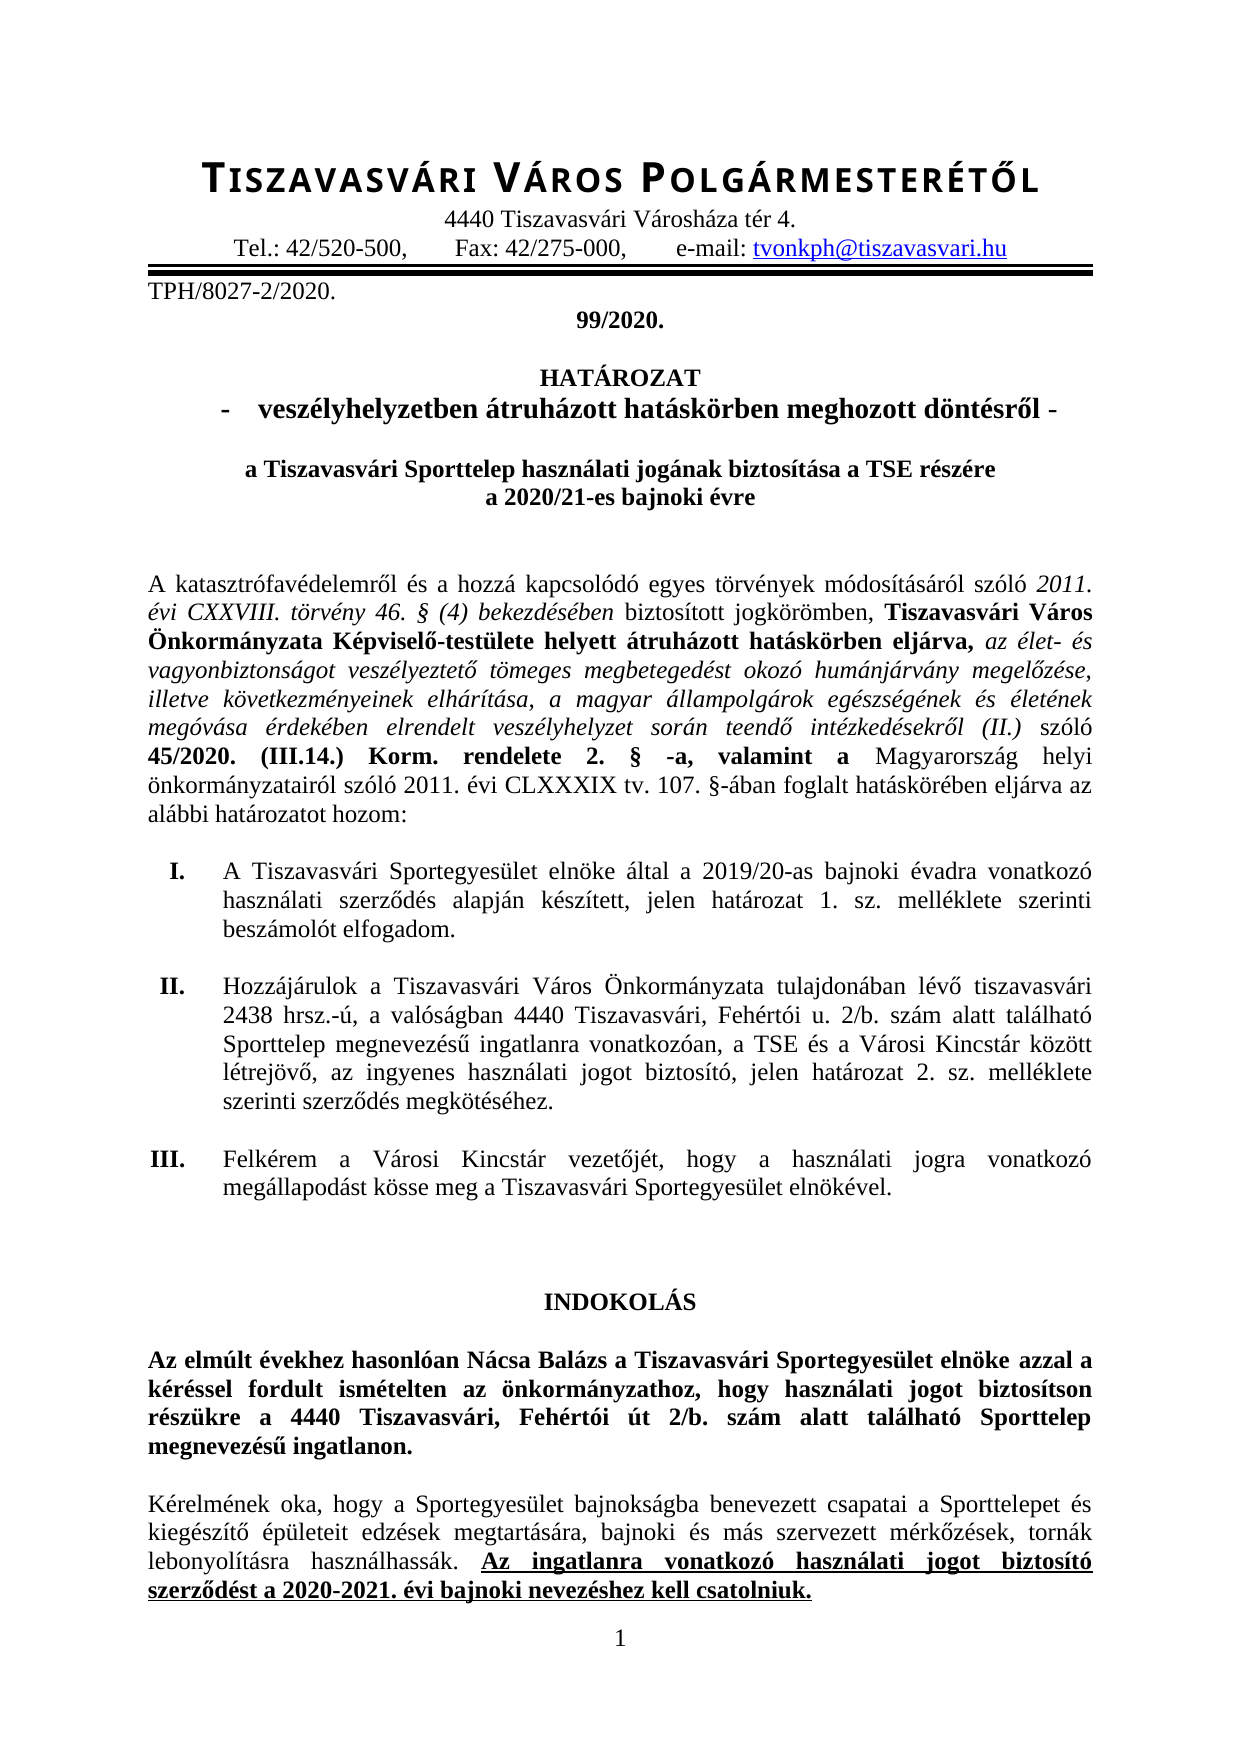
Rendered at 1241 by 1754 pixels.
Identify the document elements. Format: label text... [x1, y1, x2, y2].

text HATÁROZAT [148, 363, 1093, 391]
text TPH/8027-2/2020. [148, 276, 1093, 305]
text a 2020/21-es bajnoki évre [148, 482, 1093, 511]
list INDOKOLÁS [148, 1287, 1093, 1316]
text Kérelmének oka, hogy a Sportegyesület bajnokságba benevezett csapatai a Sporttelepet és kiegészítő épületeit edzések megtartására, bajnoki és más szervezett mérkőzések, tornák lebonyolításra használhassák. Az ingatlanra vonatkozó használati jogot biztosító szerződést a 2020-2021. évi bajnoki nevezéshez kell csatolniuk. [148, 1489, 1093, 1604]
list A Tiszavasvári Sportegyesület elnöke által a 2019/20-as bajnoki évadra vonatkozó használati szerződés alapján készített, jelen határozat 1. sz. melléklete szerinti beszámolót elfogadom. [185, 856, 1093, 942]
text 99/2020. [148, 305, 1093, 334]
text A katasztrófavédelemről és a hozzá kapcsolódó egyes törvények módosításáról szóló 2011. évi CXXVIII. törvény 46. § (4) bekezdésében biztosított jogkörömben, Tiszavasvári Város Önkormányzata Képviselő-testülete helyett átruházott hatáskörben eljárva, az élet- és vagyonbiztonságot veszélyeztető tömeges megbetegedést okozó humánjárvány megelőzése, illetve következményeinek elhárítása, a magyar állampolgárok egészségének és életének megóvása érdekében elrendelt veszélyhelyzet során teendő intézkedésekről (II.) szóló 45/2020. (III.14.) Korm. rendelete 2. § -a, valamint a Magyarország helyi önkormányzatairól szóló 2011. évi CLXXXIX tv. 107. §-ában foglalt hatáskörében eljárva az alábbi határozatot hozom: [148, 569, 1093, 827]
text 4440 Tiszavasvári Városháza tér 4. [148, 204, 1093, 233]
text Tiszavasvári Város Polgármesterétől [148, 148, 1093, 204]
text a Tiszavasvári Sporttelep használati jogának biztosítása a TSE részére [148, 454, 1093, 482]
list Hozzájárulok a Tiszavasvári Város Önkormányzata tulajdonában lévő tiszavasvári 2438 hrsz.-ú, a valóságban 4440 Tiszavasvári, Fehértói u. 2/b. szám alatt található Sporttelep megnevezésű ingatlanra vonatkozóan, a TSE és a Városi Kincstár között létrejövő, az ingyenes használati jogot biztosító, jelen határozat 2. sz. melléklete szerinti szerződés megkötéséhez. [185, 971, 1093, 1115]
text Tel.: 42/520-500, Fax: 42/275-000, e-mail: tvonkph@tiszavasvari.hu [148, 233, 1093, 264]
list Felkérem a Városi Kincstár vezetőjét, hogy a használati jogra vonatkozó megállapodást kösse meg a Tiszavasvári Sportegyesület elnökével. [185, 1144, 1093, 1201]
text Az elmúlt évekhez hasonlóan Nácsa Balázs a Tiszavasvári Sportegyesület elnöke azzal a kéréssel fordult ismételten az önkormányzathoz, hogy használati jogot biztosítson részükre a 4440 Tiszavasvári, Fehértói út 2/b. szám alatt található Sporttelep megnevezésű ingatlanon. [148, 1345, 1093, 1460]
list veszélyhelyzetben átruházott hatáskörben meghozott döntésről - [185, 391, 1093, 425]
